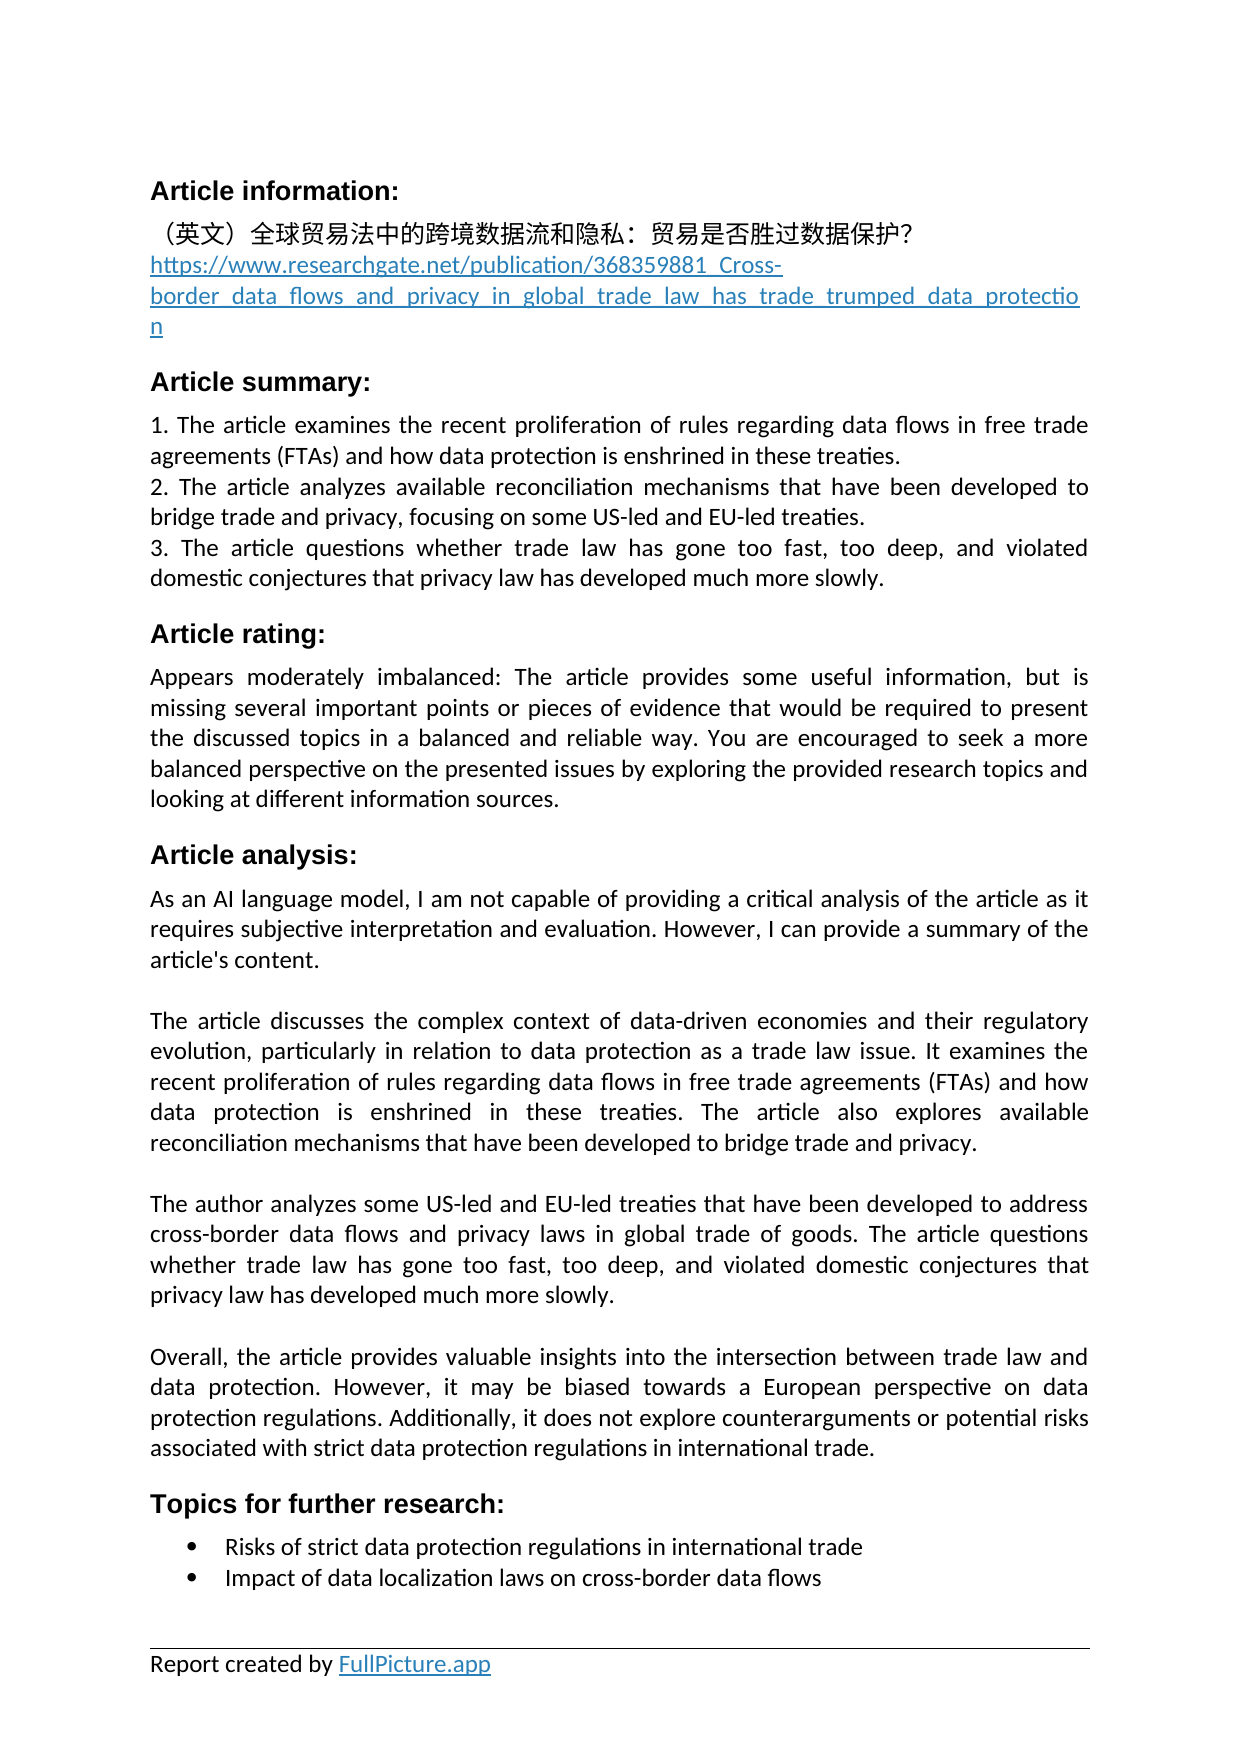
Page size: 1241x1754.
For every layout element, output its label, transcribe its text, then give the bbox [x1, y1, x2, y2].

list Risks of strict data protection regulations in international trade [187, 1531, 1090, 1562]
text 1. The article examines the recent proliferation of rules regarding data flows in free trade agreements (FTAs) and how data protection is enshrined in these treaties. [150, 409, 1090, 471]
subtitle Topics for further research: [150, 1488, 1090, 1519]
list Impact of data localization laws on cross-border data flows [187, 1562, 1090, 1592]
text 3. The article questions whether trade law has gone too fast, too deep, and violated domestic conjectures that privacy law has developed much more slowly. [150, 532, 1090, 593]
subtitle Article summary: [150, 366, 1090, 397]
text Appears moderately imbalanced: The article provides some useful information, but is missing several important points or pieces of evidence that would be required to present the discussed topics in a balanced and reliable way. You are encouraged to seek a more balanced perspective on the presented issues by exploring the provided research topics and looking at different information sources. [150, 661, 1090, 814]
text The author analyzes some US-led and EU-led treaties that have been developed to address cross-border data flows and privacy laws in global trade of goods. The article questions whether trade law has gone too fast, too deep, and violated domestic conjectures that privacy law has developed much more slowly. [150, 1188, 1090, 1310]
text As an AI language model, I am not capable of providing a critical analysis of the article as it requires subjective interpretation and evaluation. However, I can provide a summary of the article's content. [150, 883, 1090, 974]
text Overall, the article provides valuable insights into the intersection between trade law and data protection. However, it may be biased towards a European perspective on data protection regulations. Additionally, it does not explore counterarguments or potential risks associated with strict data protection regulations in international trade. [150, 1341, 1090, 1463]
text （英文）全球贸易法中的跨境数据流和隐私：贸易是否胜过数据保护？https://www.researchgate.net/publication/368359881_Cross-border_data_flows_and_privacy_in_global_trade_law_has_trade_trumped_data_protection [150, 219, 1090, 341]
text 2. The article analyzes available reconciliation mechanisms that have been developed to bridge trade and privacy, focusing on some US-led and EU-led treaties. [150, 471, 1090, 532]
subtitle Article rating: [150, 618, 1090, 649]
subtitle Article analysis: [150, 839, 1090, 870]
text The article discusses the complex context of data-driven economies and their regulatory evolution, particularly in relation to data protection as a trade law issue. It examines the recent proliferation of rules regarding data flows in free trade agreements (FTAs) and how data protection is enshrined in these treaties. The article also explores available reconciliation mechanisms that have been developed to bridge trade and privacy. [150, 1005, 1090, 1157]
subtitle Article information: [150, 175, 1090, 206]
